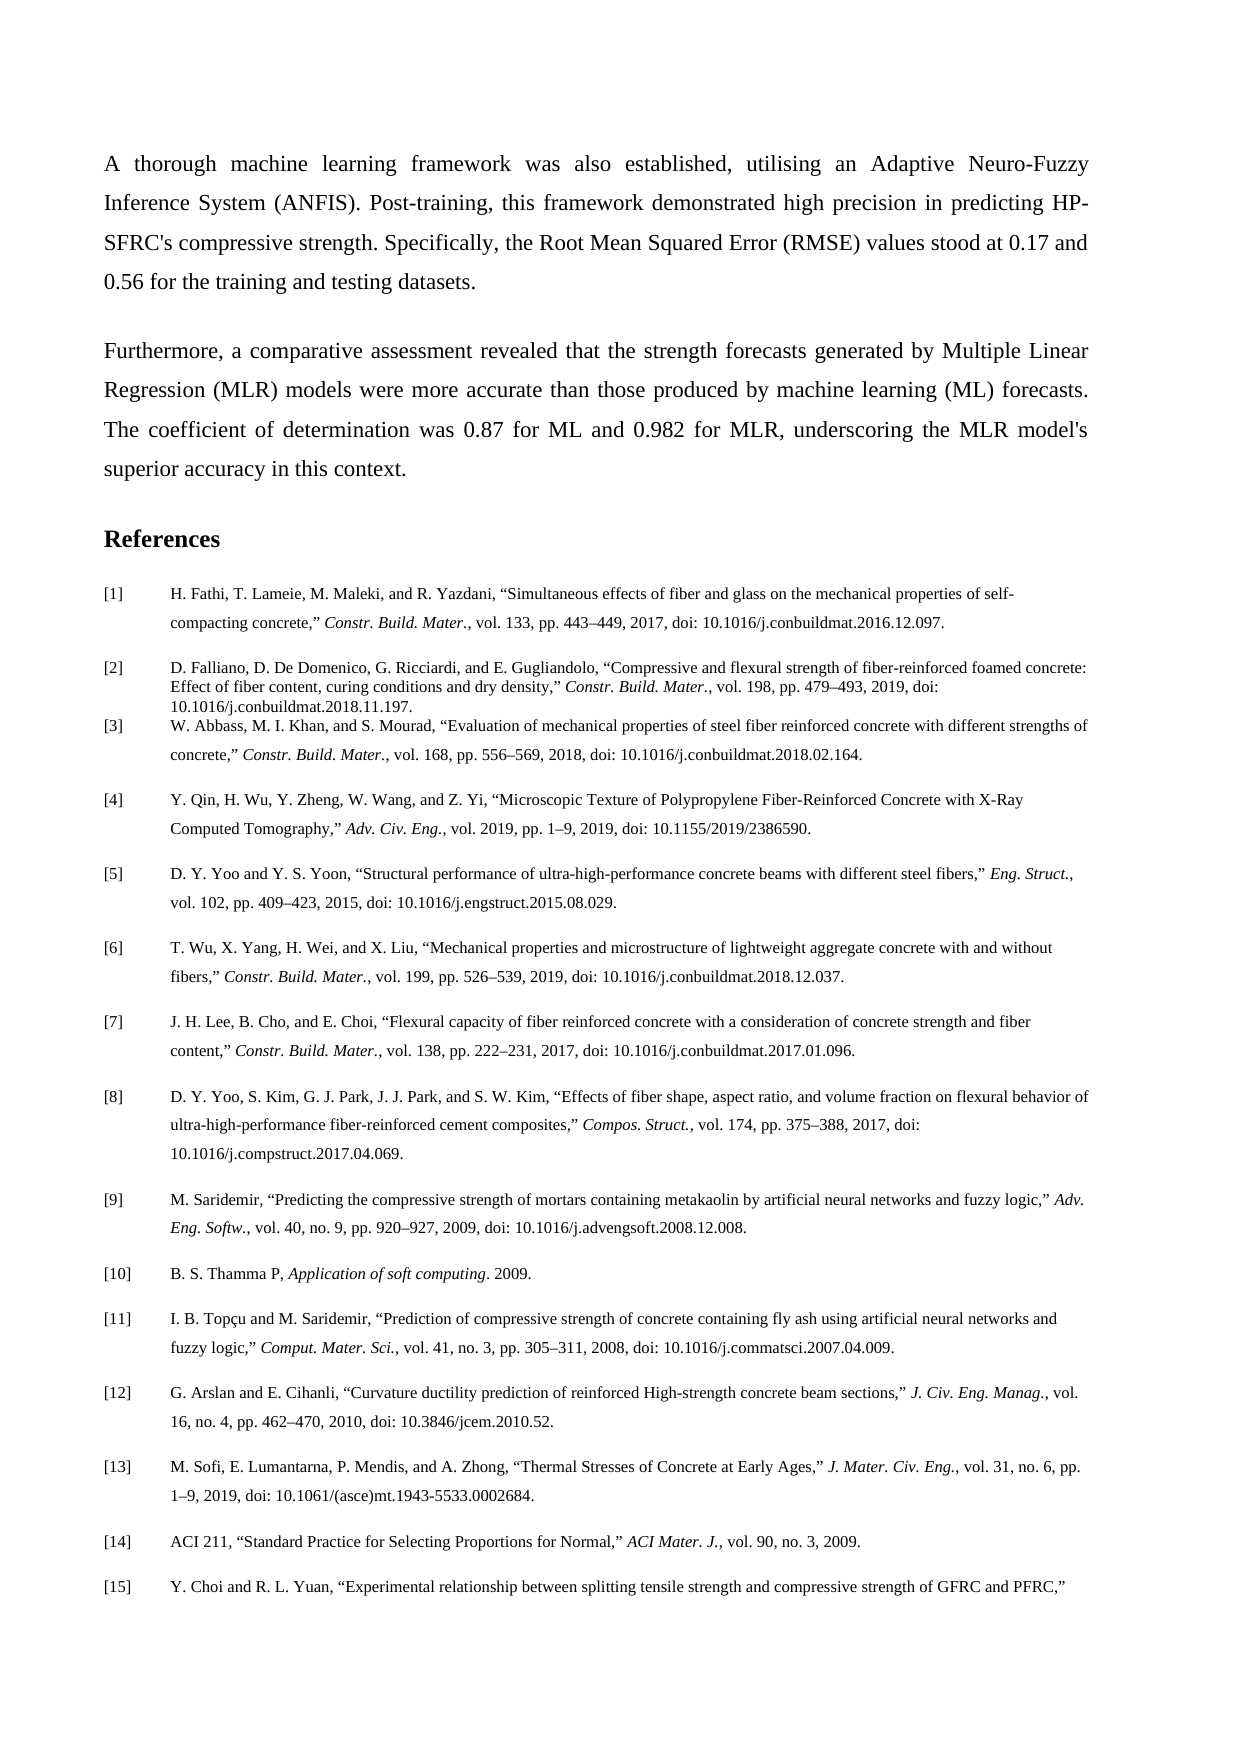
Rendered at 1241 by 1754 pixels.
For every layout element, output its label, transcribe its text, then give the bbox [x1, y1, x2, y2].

text [4] Y. Qin, H. Wu, Y. Zheng, W. Wang, and Z. Yi, “Microscopic Texture of Polypropylene Fiber-Reinforced Concrete with X-Ray Computed Tomography,” Adv. Civ. Eng., vol. 2019, pp. 1–9, 2019, doi: 10.1155/2019/2386590. [103, 790, 1090, 838]
text [3] W. Abbass, M. I. Khan, and S. Mourad, “Evaluation of mechanical properties of steel fiber reinforced concrete with different strengths of concrete,” Constr. Build. Mater., vol. 168, pp. 556–569, 2018, doi: 10.1016/j.conbuildmat.2018.02.164. [103, 716, 1090, 763]
text [2] D. Falliano, D. De Domenico, G. Ricciardi, and E. Gugliandolo, “Compressive and flexural strength of fiber-reinforced foamed concrete: Effect of fiber content, curing conditions and dry density,” Constr. Build. Mater., vol. 198, pp. 479–493, 2019, doi: 10.1016/j.conbuildmat.2018.11.197. [103, 658, 1090, 716]
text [103, 1577, 1090, 1596]
text [11] I. B. Topçu and M. Saridemir, “Prediction of compressive strength of concrete containing fly ash using artificial neural networks and fuzzy logic,” Comput. Mater. Sci., vol. 41, no. 3, pp. 305–311, 2008, doi: 10.1016/j.commatsci.2007.04.009. [103, 1309, 1090, 1357]
text Furthermore, a comparative assessment revealed that the strength forecasts generated by Multiple Linear Regression (MLR) models were more accurate than those produced by machine learning (ML) forecasts. The coefficient of determination was 0.87 for ML and 0.982 for MLR, underscoring the MLR model's superior accuracy in this context. [103, 337, 1090, 482]
text [1] H. Fathi, T. Lameie, M. Maleki, and R. Yazdani, “Simultaneous effects of fiber and glass on the mechanical properties of self-compacting concrete,” Constr. Build. Mater., vol. 133, pp. 443–449, 2017, doi: 10.1016/j.conbuildmat.2016.12.097. [103, 584, 1090, 632]
text [9] M. Saridemir, “Predicting the compressive strength of mortars containing metakaolin by artificial neural networks and fuzzy logic,” Adv. Eng. Softw., vol. 40, no. 9, pp. 920–927, 2009, doi: 10.1016/j.advengsoft.2008.12.008. [103, 1189, 1090, 1237]
text References [103, 524, 1090, 553]
text [12] G. Arslan and E. Cihanli, “Curvature ductility prediction of reinforced High-strength concrete beam sections,” J. Civ. Eng. Manag., vol. 16, no. 4, pp. 462–470, 2010, doi: 10.3846/jcem.2010.52. [103, 1383, 1090, 1431]
text [10] B. S. Thamma P, Application of soft computing. 2009. [103, 1263, 1090, 1283]
text [5] D. Y. Yoo and Y. S. Yoon, “Structural performance of ultra-high-performance concrete beams with different steel fibers,” Eng. Struct., vol. 102, pp. 409–423, 2015, doi: 10.1016/j.engstruct.2015.08.029. [103, 864, 1090, 912]
text [13] M. Sofi, E. Lumantarna, P. Mendis, and A. Zhong, “Thermal Stresses of Concrete at Early Ages,” J. Mater. Civ. Eng., vol. 31, no. 6, pp. 1–9, 2019, doi: 10.1061/(asce)mt.1943-5533.0002684. [103, 1457, 1090, 1505]
text [6] T. Wu, X. Yang, H. Wei, and X. Liu, “Mechanical properties and microstructure of lightweight aggregate concrete with and without fibers,” Constr. Build. Mater., vol. 199, pp. 526–539, 2019, doi: 10.1016/j.conbuildmat.2018.12.037. [103, 938, 1090, 986]
text [7] J. H. Lee, B. Cho, and E. Choi, “Flexural capacity of fiber reinforced concrete with a consideration of concrete strength and fiber content,” Constr. Build. Mater., vol. 138, pp. 222–231, 2017, doi: 10.1016/j.conbuildmat.2017.01.096. [103, 1012, 1090, 1060]
text A thorough machine learning framework was also established, utilising an Adaptive Neuro-Fuzzy Inference System (ANFIS). Post-training, this framework demonstrated high precision in predicting HP-SFRC's compressive strength. Specifically, the Root Mean Squared Error (RMSE) values stood at 0.17 and 0.56 for the training and testing datasets. [103, 150, 1090, 295]
text [14] ACI 211, “Standard Practice for Selecting Proportions for Normal,” ACI Mater. J., vol. 90, no. 3, 2009. [103, 1531, 1090, 1551]
text [8] D. Y. Yoo, S. Kim, G. J. Park, J. J. Park, and S. W. Kim, “Effects of fiber shape, aspect ratio, and volume fraction on flexural behavior of ultra-high-performance fiber-reinforced cement composites,” Compos. Struct., vol. 174, pp. 375–388, 2017, doi: 10.1016/j.compstruct.2017.04.069. [103, 1086, 1090, 1163]
